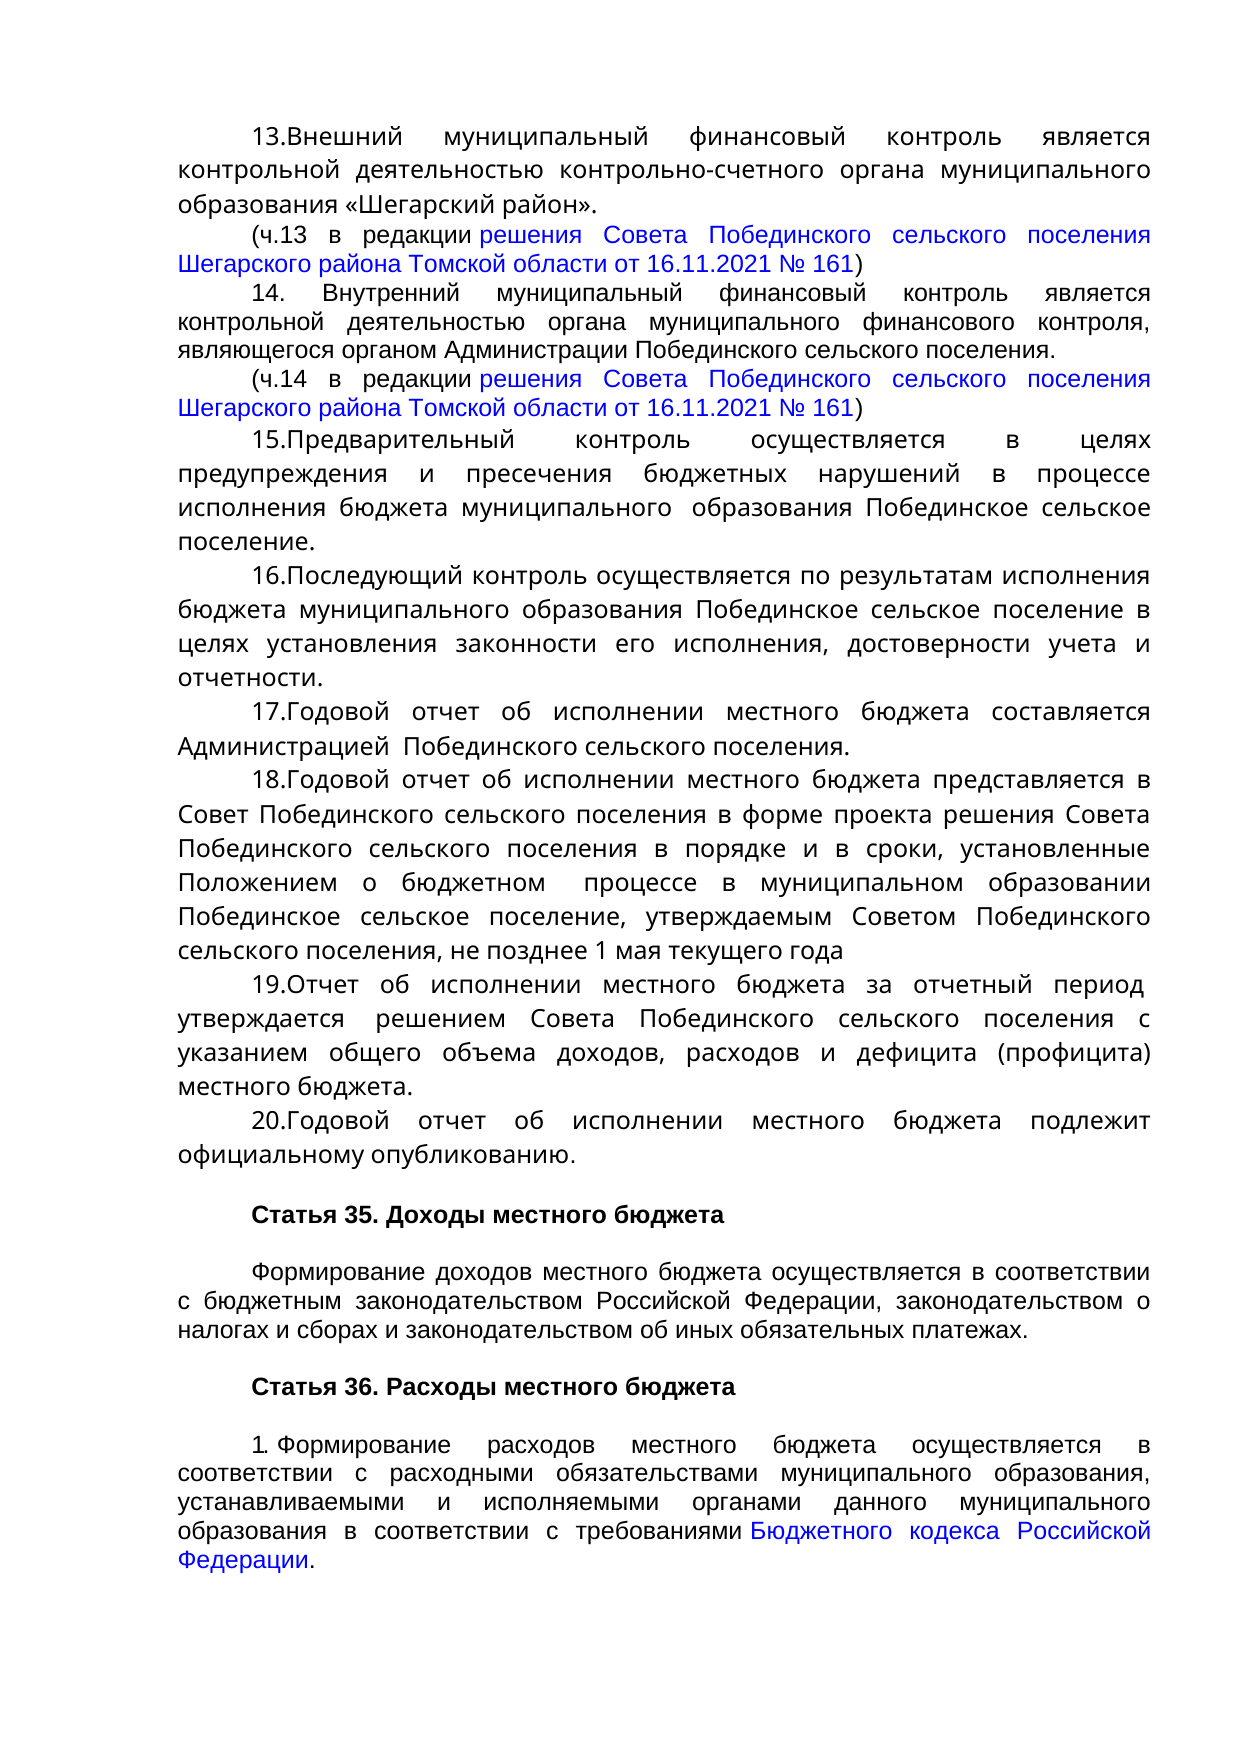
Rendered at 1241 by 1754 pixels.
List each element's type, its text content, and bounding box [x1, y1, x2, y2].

text Формирование доходов местного бюджета осуществляется в соответствии с бюджетным законодательством Российской Федерации, законодательством о налогах и сборах и законодательством об иных обязательных платежах. [177, 1257, 1152, 1343]
text (ч.13 в редакции решения Совета Побединского сельского поселения Шегарского района Томской области от 16.11.2021 № 161) [177, 220, 1152, 278]
text 20.Годовой отчет об исполнении местного бюджета подлежит официальному опубликованию. [177, 1103, 1152, 1171]
text 16.Последующий контроль осуществляется по результатам исполнения бюджета муниципального образования Побединское сельское поселение в целях установления законности его исполнения, достоверности учета и отчетности. [177, 558, 1152, 694]
text 19.Отчет об исполнении местного бюджета за отчетный период утверждается решением Совета Побединского сельского поселения с указанием общего объема доходов, расходов и дефицита (профицита) местного бюджета. [177, 967, 1152, 1103]
text 1. Формирование расходов местного бюджета осуществляется в соответствии с расходными обязательствами муниципального образования, устанавливаемыми и исполняемыми органами данного муниципального образования в соответствии с требованиями Бюджетного кодекса Российской Федерации. [177, 1430, 1152, 1573]
text Статья 36. Расходы местного бюджета [177, 1372, 1152, 1401]
text Статья 35. Доходы местного бюджета [177, 1200, 1152, 1228]
text (ч.14 в редакции решения Совета Побединского сельского поселения Шегарского района Томской области от 16.11.2021 № 161) [177, 364, 1152, 422]
text 13.Внешний муниципальный финансовый контроль является контрольной деятельностью контрольно-счетного органа муниципального образования «Шегарский район». [177, 118, 1152, 220]
text 18.Годовой отчет об исполнении местного бюджета представляется в Совет Побединского сельского поселения в форме проекта решения Совета Побединского сельского поселения в порядке и в сроки, установленные Положением о бюджетном процессе в муниципальном образовании Побединское сельское поселение, утверждаемым Советом Побединского сельского поселения, не позднее 1 мая текущего года [177, 762, 1152, 967]
text 14. Внутренний муниципальный финансовый контроль является контрольной деятельностью органа муниципального финансового контроля, являющегося органом Администрации Побединского сельского поселения. [177, 278, 1152, 364]
text 17.Годовой отчет об исполнении местного бюджета составляется Администрацией Побединского сельского поселения. [177, 694, 1152, 762]
text 15.Предварительный контроль осуществляется в целях предупреждения и пресечения бюджетных нарушений в процессе исполнения бюджета муниципального образования Побединское сельское поселение. [177, 422, 1152, 558]
